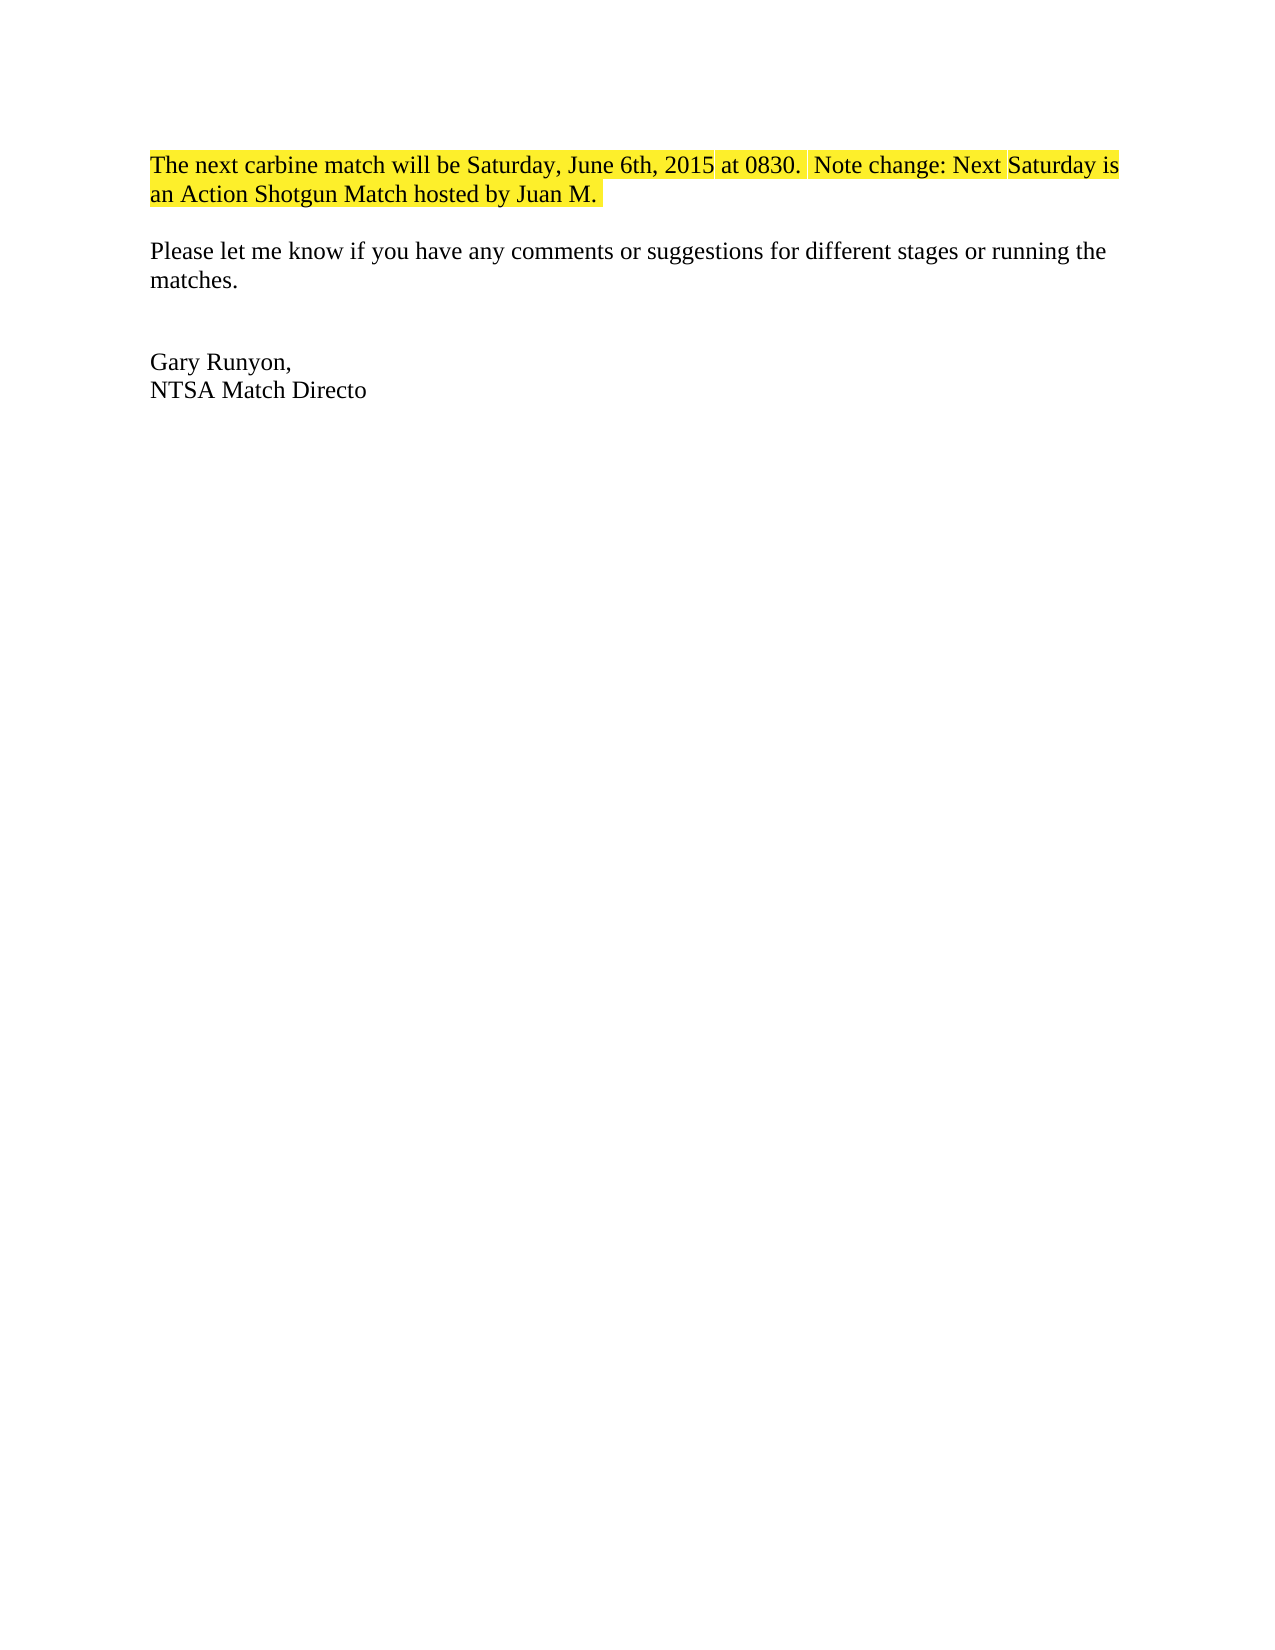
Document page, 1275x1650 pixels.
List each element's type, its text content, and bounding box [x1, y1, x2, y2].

text Gary Runyon, [150, 347, 1125, 376]
text The next carbine match will be Saturday, June 6th, 2015 at 0830. Note change: Next Saturday is an Action Shotgun Match hosted by Juan M. [603, 150, 1125, 207]
text Please let me know if you have any comments or suggestions for different stages or running the matches. [150, 236, 1125, 322]
text NTSA Match Directo [150, 376, 1125, 404]
